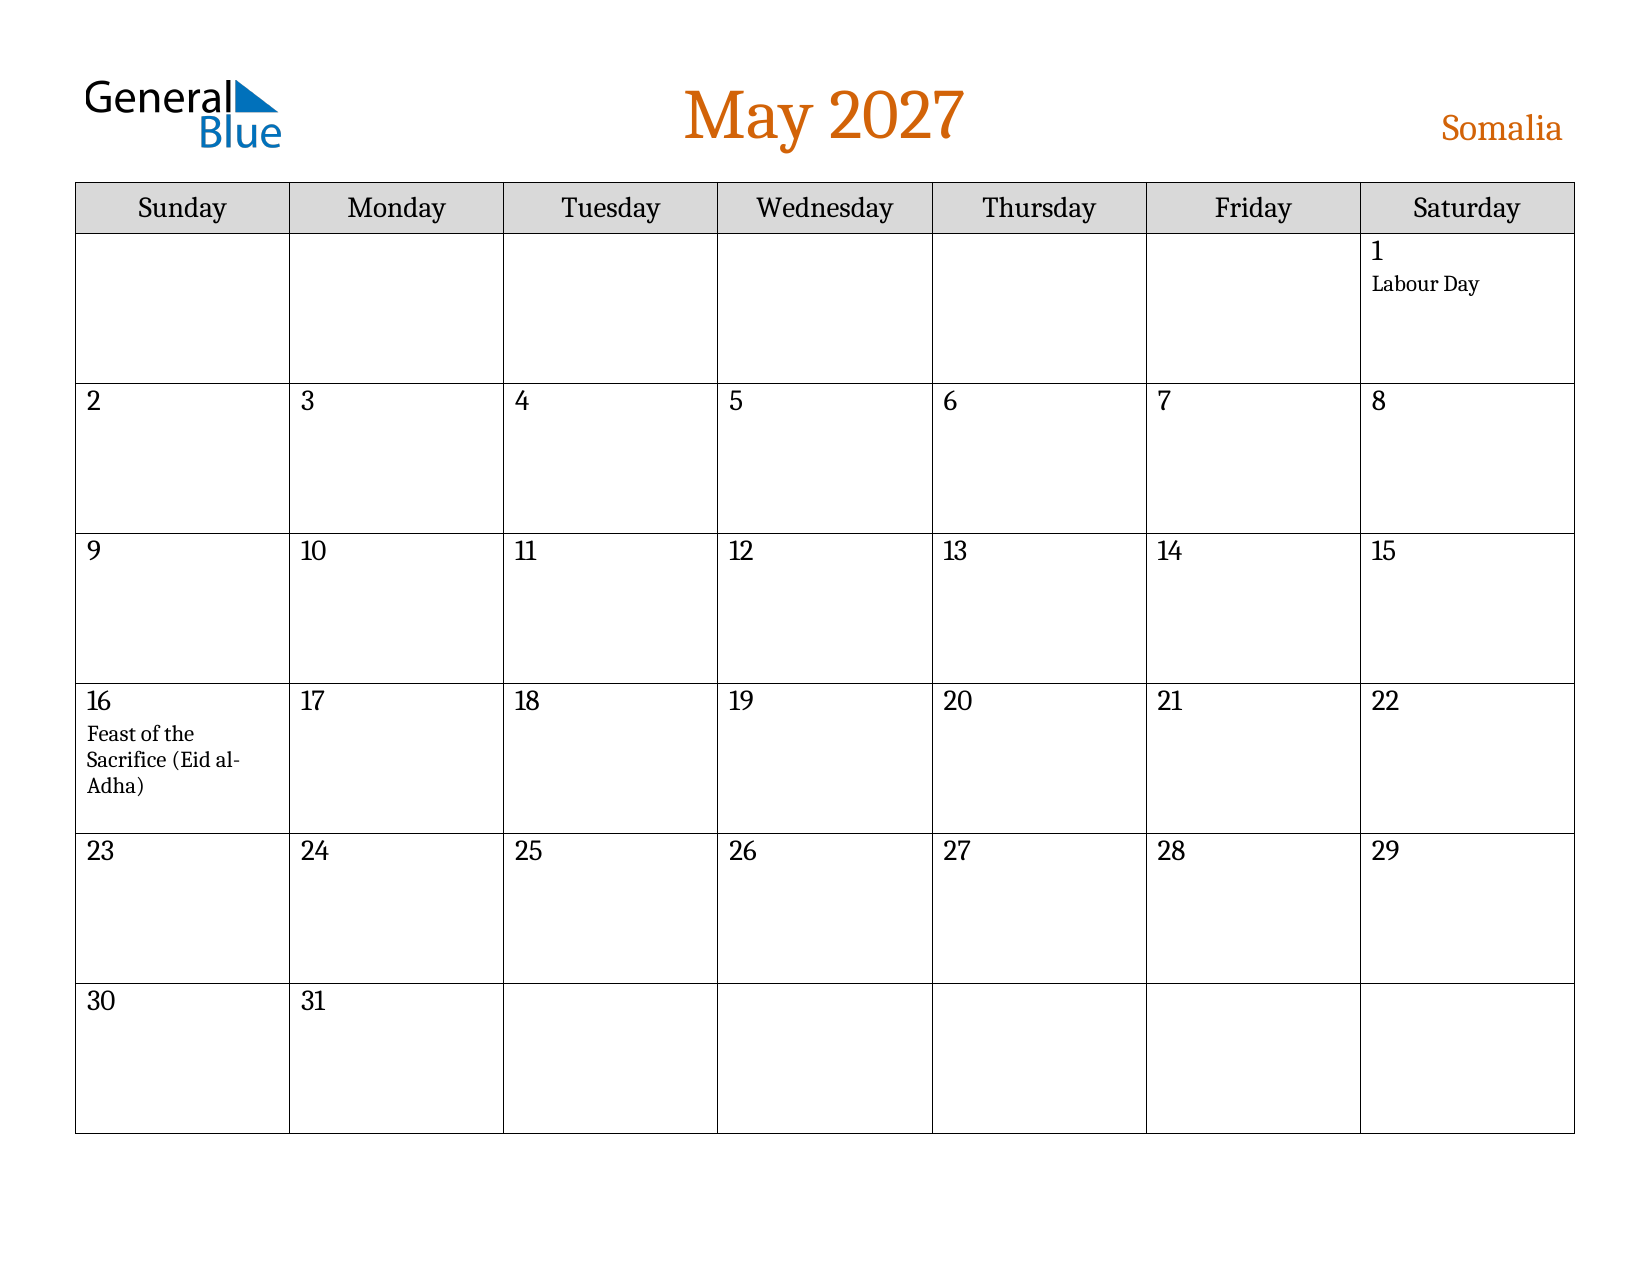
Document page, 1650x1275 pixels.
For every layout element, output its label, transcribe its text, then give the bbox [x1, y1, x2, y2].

table_cell [1147, 420, 1360, 533]
table_cell 1 [1361, 234, 1574, 270]
table_cell Saturday [1361, 183, 1574, 233]
table_cell [290, 1020, 503, 1133]
table_cell 8 [1361, 384, 1574, 420]
table_cell 23 [76, 834, 289, 870]
table_cell [1147, 270, 1360, 383]
table_cell [76, 234, 289, 270]
table_cell 20 [933, 684, 1146, 720]
table_cell 19 [718, 684, 932, 720]
table_cell Sunday [76, 183, 289, 233]
table_cell [290, 420, 503, 533]
table_cell 17 [290, 684, 503, 720]
table_cell [76, 420, 289, 533]
table_cell Labour Day [1361, 270, 1574, 383]
table_cell 15 [1361, 534, 1574, 570]
table_cell [933, 420, 1146, 533]
table_cell 10 [290, 534, 503, 570]
table_cell [1147, 984, 1360, 1020]
table_cell [1361, 420, 1574, 533]
table_cell [1147, 1020, 1360, 1133]
table_cell [1361, 1020, 1574, 1133]
table_cell [933, 570, 1146, 683]
table_cell 27 [933, 834, 1146, 870]
table_cell 16 [76, 684, 289, 720]
table_cell Monday [290, 183, 503, 233]
table_cell 3 [290, 384, 503, 420]
table_cell [504, 420, 717, 533]
table_cell [76, 1020, 289, 1133]
table_cell [718, 570, 932, 683]
table_cell [290, 234, 503, 270]
table_cell [290, 870, 503, 983]
table_cell [718, 870, 932, 983]
table_cell [290, 270, 503, 383]
table_cell Thursday [933, 183, 1146, 233]
table_cell [504, 1020, 717, 1133]
picture [86, 80, 281, 148]
table_cell [76, 270, 289, 383]
table_cell [290, 570, 503, 683]
table_cell [933, 984, 1146, 1020]
table_header Somalia [1146, 75, 1574, 182]
table_cell [290, 720, 503, 833]
table_cell [1147, 234, 1360, 270]
table_cell 5 [718, 384, 932, 420]
table_cell 24 [290, 834, 503, 870]
table_cell Feast of the Sacrifice (Eid al-Adha) [76, 720, 289, 833]
table_header [76, 75, 503, 182]
table_cell [504, 570, 717, 683]
table_cell 30 [76, 984, 289, 1020]
table_cell [504, 984, 717, 1020]
table_cell [1147, 570, 1360, 683]
table_cell 26 [718, 834, 932, 870]
table_cell 18 [504, 684, 717, 720]
table_cell [933, 1020, 1146, 1133]
table_cell [504, 720, 717, 833]
table_cell [718, 984, 932, 1020]
table_cell [718, 234, 932, 270]
table_cell 9 [76, 534, 289, 570]
table_cell 11 [504, 534, 717, 570]
table_cell 14 [1147, 534, 1360, 570]
table_cell 12 [718, 534, 932, 570]
table_cell [933, 870, 1146, 983]
table_cell 6 [933, 384, 1146, 420]
table_cell 2 [76, 384, 289, 420]
table_header May 2027 [504, 75, 1146, 182]
table_cell [718, 1020, 932, 1133]
table_cell 22 [1361, 684, 1574, 720]
table_cell 31 [290, 984, 503, 1020]
table_cell [718, 270, 932, 383]
table_cell 13 [933, 534, 1146, 570]
table_cell [504, 870, 717, 983]
table_cell [504, 270, 717, 383]
table_cell [1147, 870, 1360, 983]
table_cell [1361, 870, 1574, 983]
table_cell Tuesday [504, 183, 717, 233]
table_cell [1361, 984, 1574, 1020]
table_cell 4 [504, 384, 717, 420]
table_cell 28 [1147, 834, 1360, 870]
table_cell [718, 720, 932, 833]
table_cell [933, 234, 1146, 270]
table_cell 25 [504, 834, 717, 870]
table_cell [1147, 720, 1360, 833]
table_cell Wednesday [718, 183, 932, 233]
table_cell [76, 870, 289, 983]
table_cell [504, 234, 717, 270]
table_cell 21 [1147, 684, 1360, 720]
table_cell [933, 270, 1146, 383]
table_cell [718, 420, 932, 533]
table_cell 7 [1147, 384, 1360, 420]
table_cell [1361, 570, 1574, 683]
table_cell [1361, 720, 1574, 833]
table_cell [933, 720, 1146, 833]
table_cell Friday [1147, 183, 1360, 233]
table_cell [76, 570, 289, 683]
table_cell 29 [1361, 834, 1574, 870]
